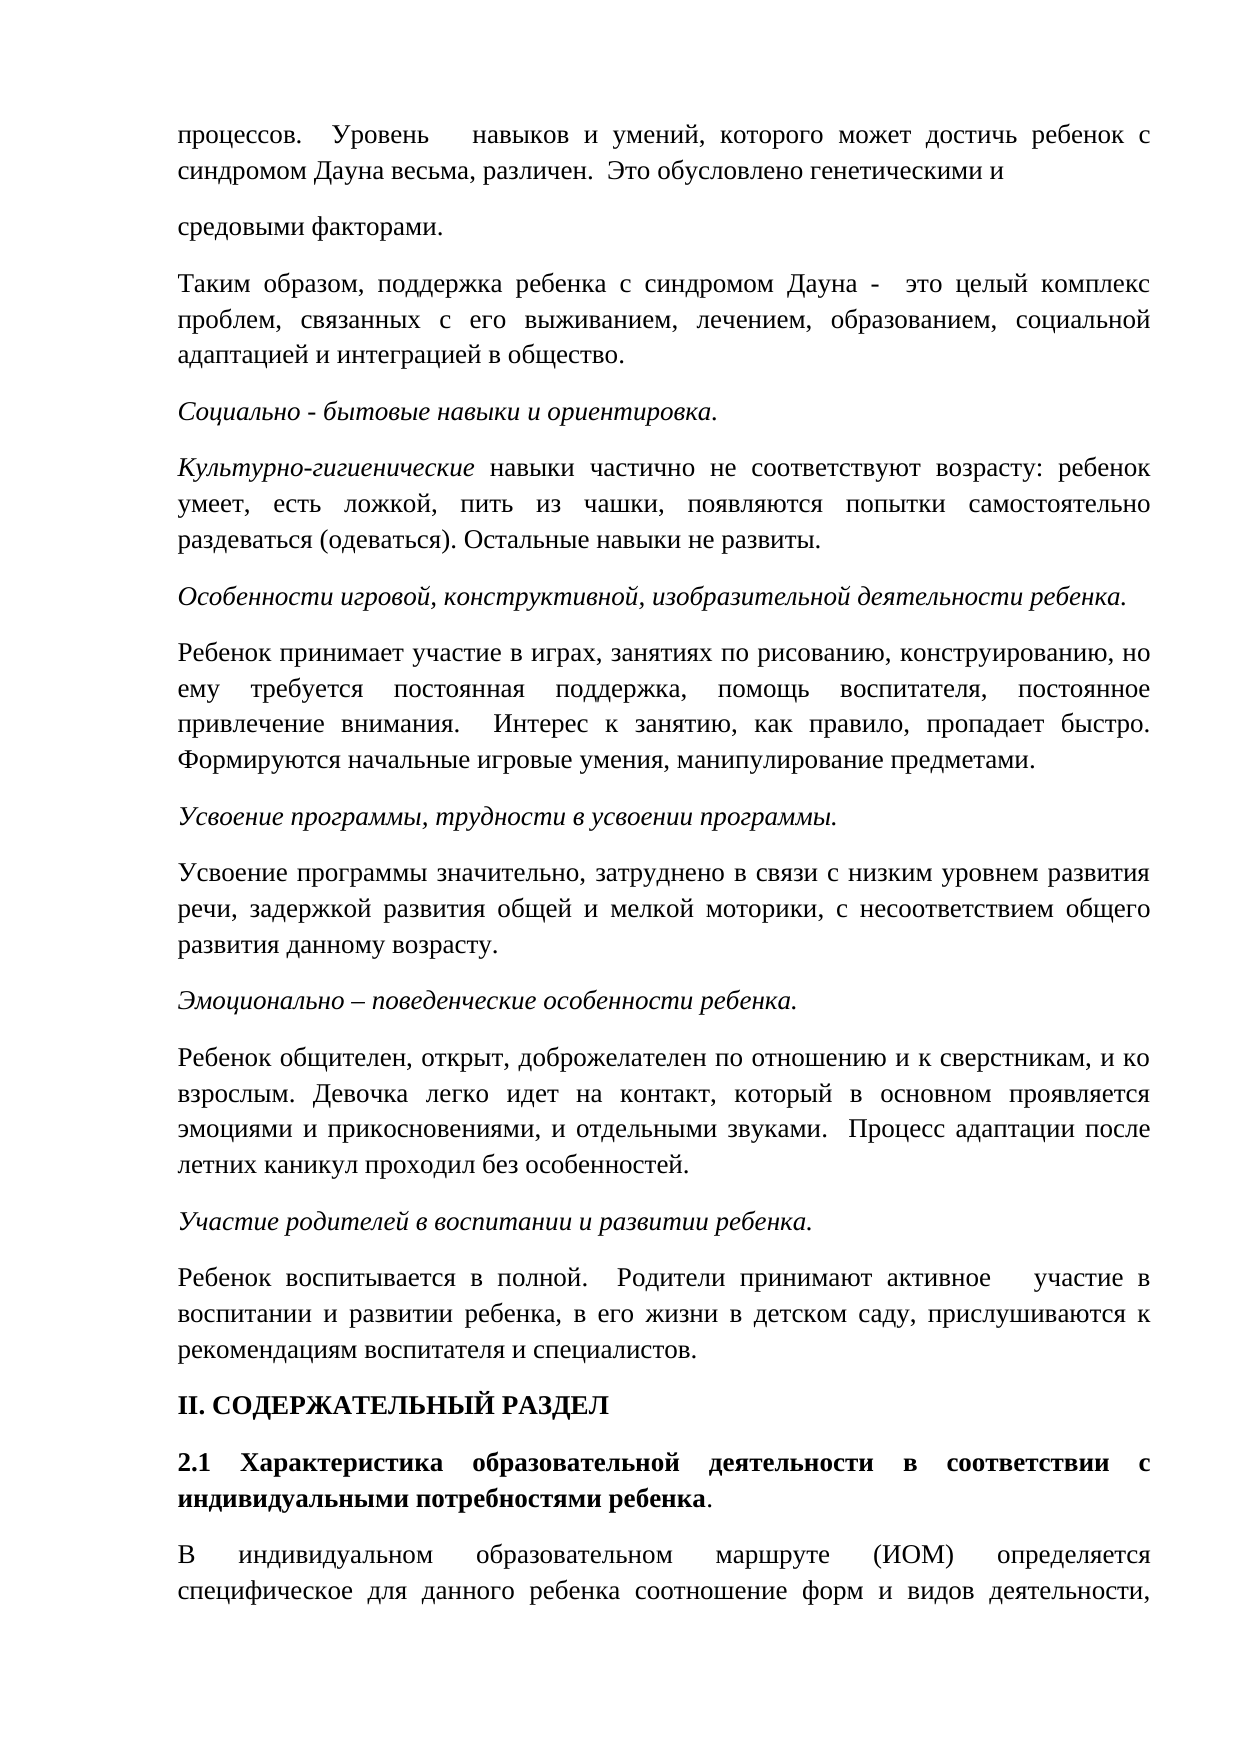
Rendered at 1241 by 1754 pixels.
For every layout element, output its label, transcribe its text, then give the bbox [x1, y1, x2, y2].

text Культурно-гигиенические навыки частично не соответствуют возрасту: ребенок умеет, есть ложкой, пить из чашки, появляются попытки самостоятельно раздеваться (одеваться). Остальные навыки не развиты. [177, 452, 1152, 554]
text Эмоционально – поведенческие особенности ребенка. [177, 984, 1152, 1016]
text Усвоение программы, трудности в усвоении программы. [177, 800, 1152, 831]
text Социально - бытовые навыки и ориентировка. [177, 395, 1152, 426]
text Таким образом, поддержка ребенка с синдромом Дауна - это целый комплекс проблем, связанных с его выживанием, лечением, образованием, социальной адаптацией и интеграцией в общество. [177, 267, 1152, 369]
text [177, 118, 1152, 185]
text средовыми факторами. [177, 210, 1152, 242]
text Ребенок общителен, открыт, доброжелателен по отношению и к сверстникам, и ко взрослым. Девочка легко идет на контакт, который в основном проявляется эмоциями и прикосновениями, и отдельными звуками. Процесс адаптации после летних каникул проходил без особенностей. [177, 1041, 1152, 1179]
text II. СОДЕРЖАТЕЛЬНЫЙ РАЗДЕЛ [177, 1389, 1152, 1421]
text 2.1 Характеристика образовательной деятельности в соответствии с индивидуальными потребностями ребенка. [177, 1446, 1152, 1513]
text Участие родителей в воспитании и развитии ребенка. [177, 1205, 1152, 1236]
text Особенности игровой, конструктивной, изобразительной деятельности ребенка. [177, 579, 1152, 611]
text Усвоение программы значительно, затруднено в связи с низким уровнем развития речи, задержкой развития общей и мелкой моторики, с несоответствием общего развития данному возрасту. [177, 856, 1152, 959]
text Ребенок принимает участие в играх, занятиях по рисованию, конструированию, но ему требуется постоянная поддержка, помощь воспитателя, постоянное привлечение внимания. Интерес к занятию, как правило, пропадает быстро. Формируются начальные игровые умения, манипулирование предметами. [177, 636, 1152, 774]
text Ребенок воспитывается в полной. Родители принимают активное участие в воспитании и развитии ребенка, в его жизни в детском саду, прислушиваются к рекомендациям воспитателя и специалистов. [177, 1261, 1152, 1364]
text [177, 1538, 1152, 1605]
